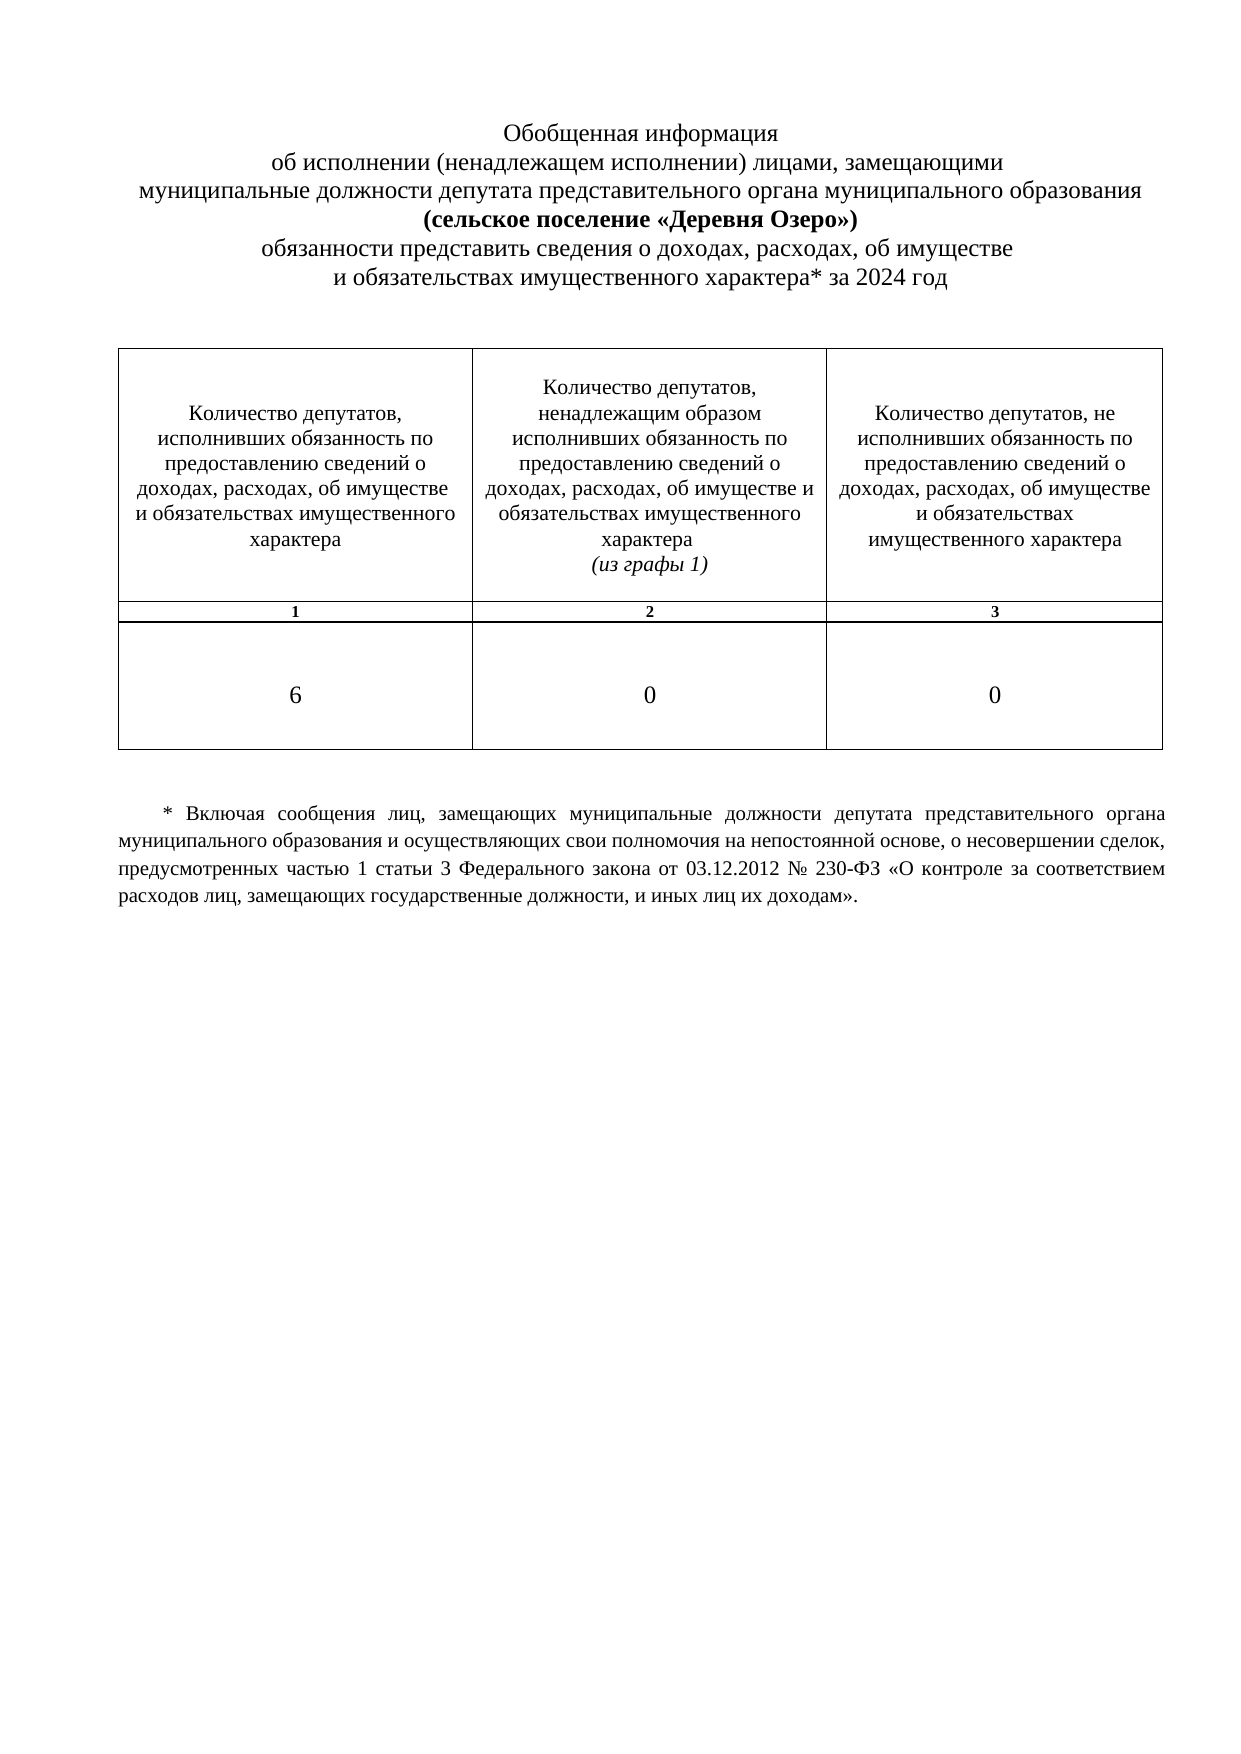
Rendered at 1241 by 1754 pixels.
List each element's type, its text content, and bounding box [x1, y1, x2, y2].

table_cell Количество депутатов, не исполнивших обязанность по предоставлению сведений о доходах, расходах, об имуществе и обязательствах имущественного характера [827, 349, 1162, 601]
table_cell 2 [473, 602, 826, 621]
table_cell Количество депутатов, исполнивших обязанность по предоставлению сведений о доходах, расходах, об имуществе и обязательствах имущественного характера [119, 349, 472, 601]
table_cell 0 [473, 623, 826, 748]
table_cell 1 [119, 602, 472, 621]
table_header Обобщенная информация об исполнении (ненадлежащем исполнении) лицами, замещающими муниципальные должности депутата представительного органа муниципального образования (сельское поселение «Деревня Озеро») обязанности представить сведения о доходах, расходах, об имуществе и обязательствах имущественного характера* за 2024 год [118, 118, 1163, 348]
text * Включая сообщения лиц, замещающих муниципальные должности депутата представительного органа муниципального образования и осуществляющих свои полномочия на непостоянной основе, о несовершении сделок, предусмотренных частью 1 статьи 3 Федерального закона от 03.12.2012 № 230-ФЗ «О контроле за соответствием расходов лиц, замещающих государственные должности, и иных лиц их доходам». [118, 801, 1167, 907]
table_cell Количество депутатов, ненадлежащим образом исполнивших обязанность по предоставлению сведений о доходах, расходах, об имуществе и обязательствах имущественного характера (из графы 1) [473, 349, 826, 601]
table_cell 3 [827, 602, 1162, 621]
table_cell 0 [827, 623, 1162, 748]
table_cell 6 [119, 623, 472, 748]
